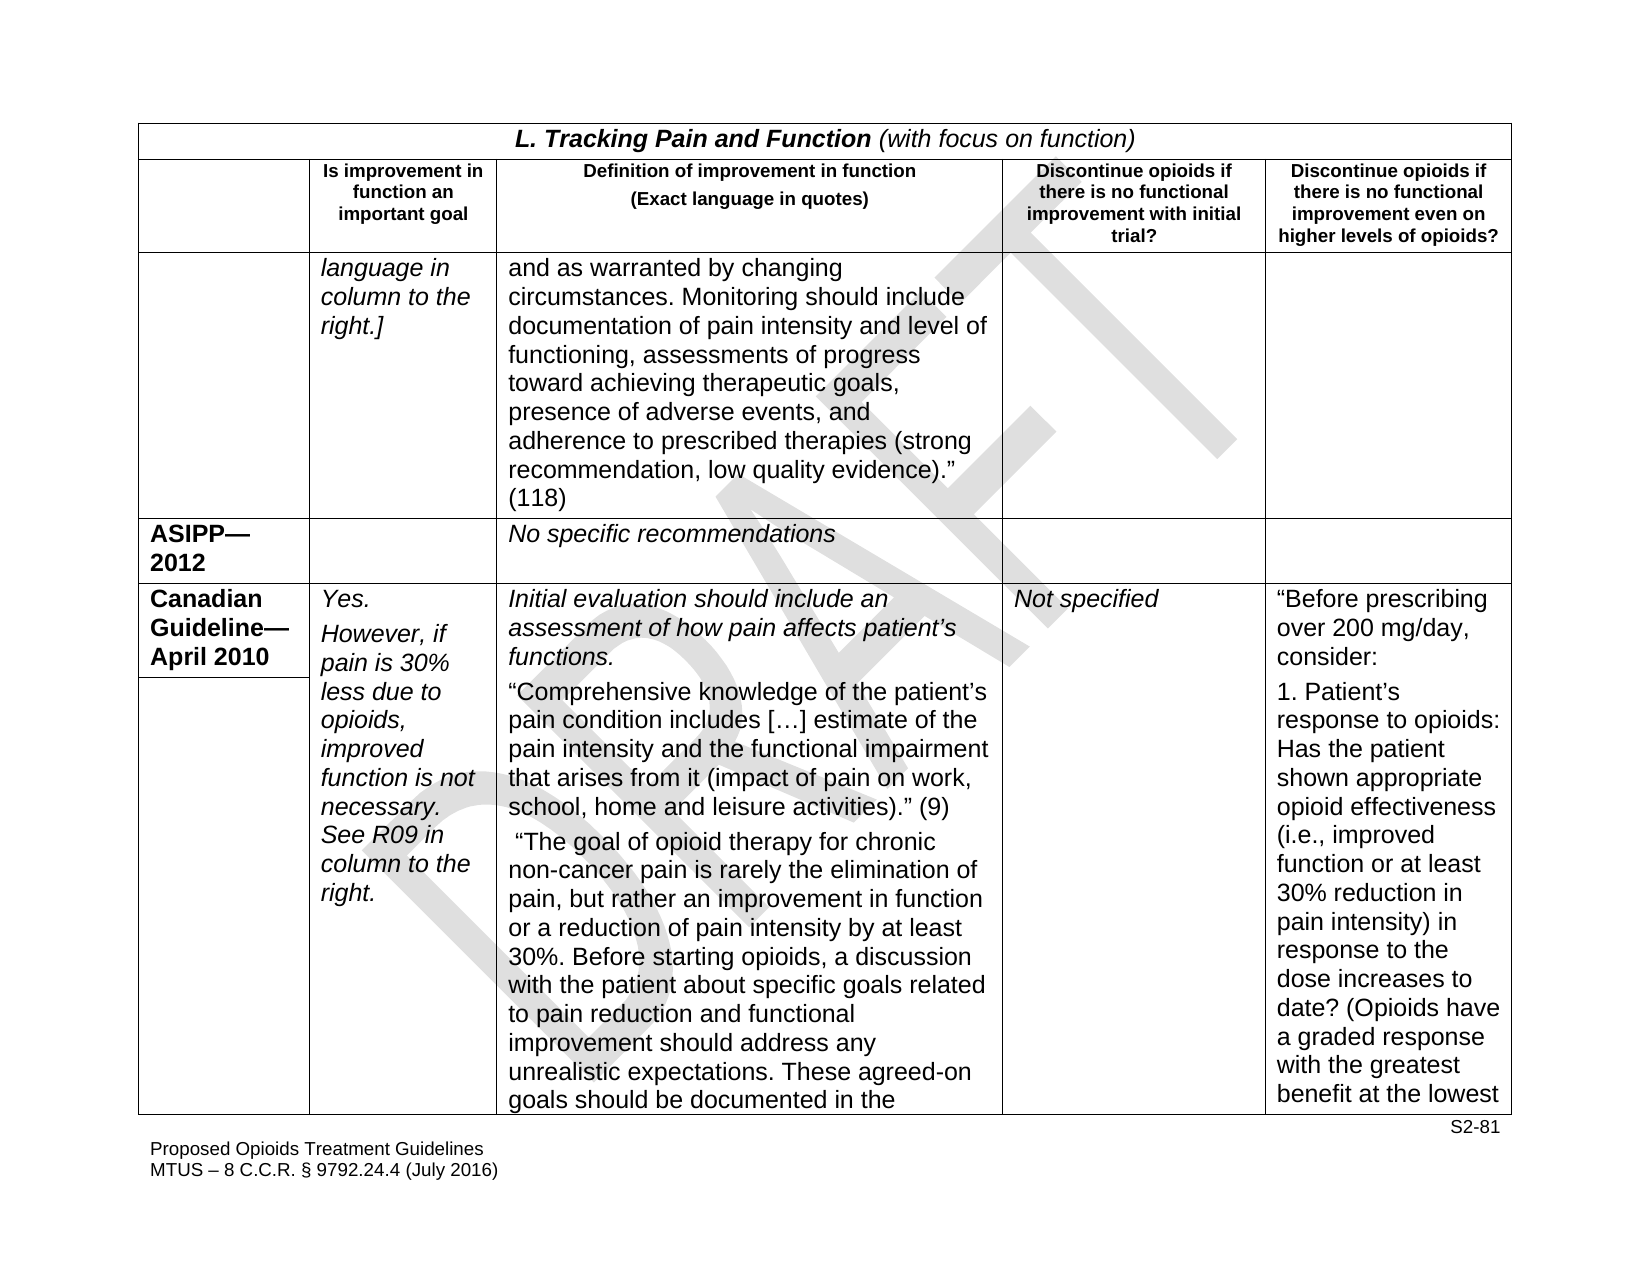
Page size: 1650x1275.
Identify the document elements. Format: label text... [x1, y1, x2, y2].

table_header L. Tracking Pain and Function (with focus on function) [139, 124, 1511, 159]
table_cell [139, 253, 309, 518]
table_cell Is improvement in function an important goal [310, 160, 496, 252]
table_cell Not specified [1003, 584, 1265, 1114]
table_cell No specific recommendations [497, 519, 1002, 583]
table_cell Definition of improvement in function (Exact language in quotes) [497, 160, 1002, 252]
table_cell Discontinue opioids if there is no functional improvement even on higher levels of opioids? [1266, 160, 1511, 252]
table_cell [139, 678, 309, 1114]
table_cell Discontinue opioids if there is no functional improvement with initial trial? [1003, 160, 1265, 252]
table_cell Initial evaluation should include an assessment of how pain affects patient’s functions. “Comprehensive knowledge of the patient’s pain condition includes […] estimate of the pain intensity and the functional impairment that arises from it (impact of pain on work, school, home and leisure activities).” (9) “The goal of opioid therapy for chronic non-cancer pain is rarely the elimination of pain, but rather an improvement in function or a reduction of pain intensity by at least 30%. Before starting opioids, a discussion with the patient about specific goals related to pain reduction and functional improvement should address any unrealistic expectations. These agreed-on goals should be documented in the patient’s record; they are critical in determining that opioids are effective and should be monitored over time.” (18) “R09 Recommendation Statement When conducting a trial of opioid therapy, start with a low dosage, increase dosage gradually and monitor opioid effectiveness until optimal dose is attained. (Grade C). Optimal dose. [. . .] Opioid effectiveness = improved function or at least 30% reduction in pain intensity. [. . .] 2.1 Assessing Function Change The patient’s progress in reaching agreed-on goals is an important indicator of function change. Self-report can be prompted by asking about work, household activity, mood, walking ability, sleep, and social activities. For an example of a structured assessment tool frequently use in trials, see Appendix B-9: Brief Pain Inventory©.” (33) Appendix B-9: Brief Pain Inventory (77-78) Inventory includes questions on function tool, with questions on how pain has interfered with general activity, mood, walking ability, normal work (including housework and work outside the home), relations with other people, sleep, enjoyment of life, and school work (both class work and homework). [497, 584, 1002, 1114]
table_cell Yes. However, if pain is 30% less due to opioids, improved function is not necessary. See R09 in column to the right. [310, 584, 496, 1114]
table_cell [139, 160, 309, 252]
table_cell [310, 519, 496, 583]
table_cell “Before prescribing over 200 mg/day, consider: 1. Patient’s response to opioids: Has the patient shown appropriate opioid effectiveness (i.e., improved function or at least 30% reduction in pain intensity) in response to the dose increases to date? (Opioids have a graded response with the greatest benefit at the lowest doses.) If response has been insignificant continuing to increase the dose will be futile. Switching or discontinuing the opioid could be considered.” (36) [1266, 584, 1511, 1114]
table_cell [1266, 519, 1511, 583]
table_cell [1003, 519, 1265, 583]
table_cell ASIPP—2012 [139, 519, 309, 583]
table_cell Canadian Guideline—April 2010 [139, 584, 309, 677]
